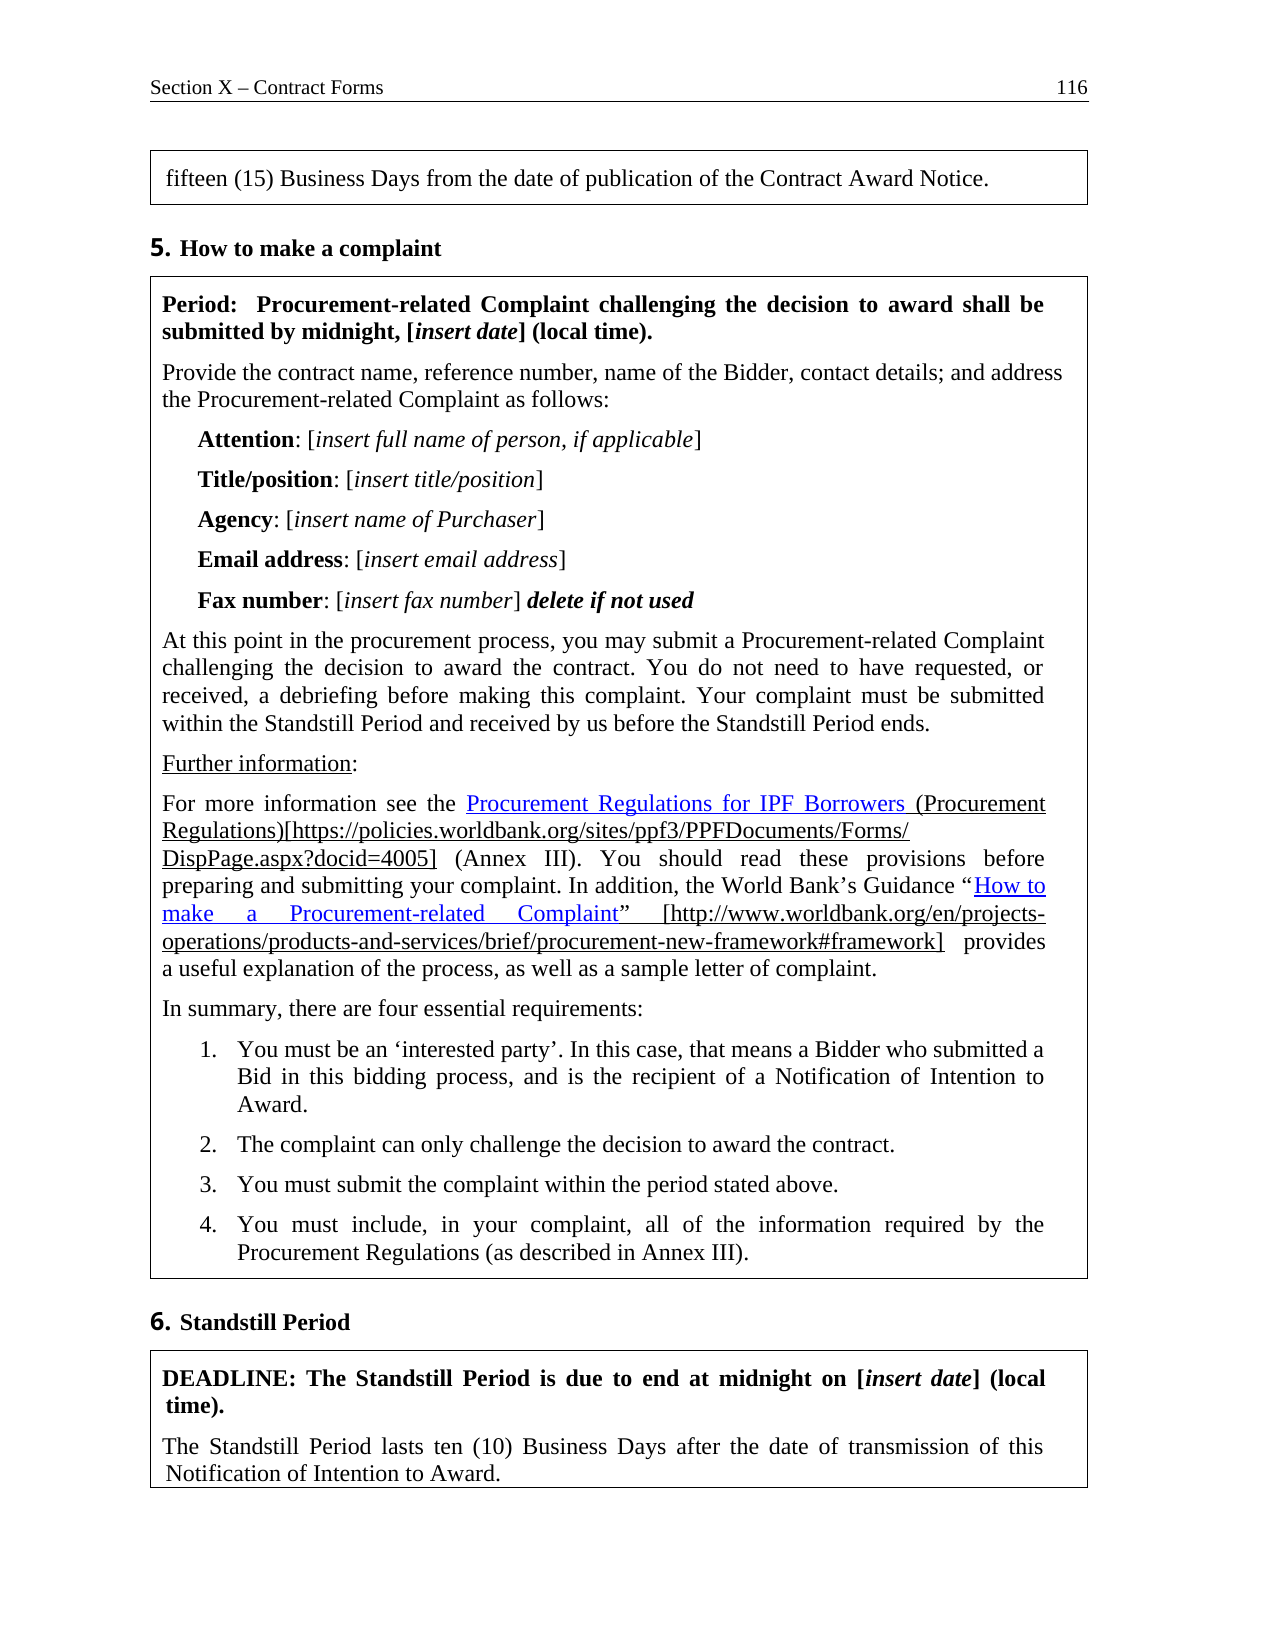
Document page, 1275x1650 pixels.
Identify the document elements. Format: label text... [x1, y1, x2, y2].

list Standstill Period [150, 1304, 1057, 1338]
table_header Period: Procurement-related Complaint challenging the decision to award shall be submitted by midnight, [insert date] (local time). Provide the contract name, reference number, name of the Bidder, contact details; and address the Procurement-related Complaint as follows: Attention: [insert full name of person, if applicable] Title/position: [insert title/position] Agency: [insert name of Purchaser] Email address: [insert email address] Fax number: [insert fax number] delete if not used At this point in the procurement process, you may submit a Procurement-related Complaint challenging the decision to award the contract. You do not need to have requested, or received, a debriefing before making this complaint. Your complaint must be submitted within the Standstill Period and received by us before the Standstill Period ends. Further information: For more information see the Procurement Regulations for IPF Borrowers (Procurement Regulations)[https://policies.worldbank.org/sites/ppf3/PPFDocuments/Forms/DispPage.aspx?docid=4005] (Annex III). You should read these provisions before preparing and submitting your complaint. In addition, the World Bank’s Guidance “How to make a Procurement-related Complaint” [http://www.worldbank.org/en/projects-operations/products-and-services/brief/procurement-new-framework#framework] provides a useful explanation of the process, as well as a sample letter of complaint. In summary, there are four essential requirements: You must be an ‘interested party’. In this case, that means a Bidder who submitted a Bid in this bidding process, and is the recipient of a Notification of Intention to Award. The complaint can only challenge the decision to award the contract. You must submit the complaint within the period stated above. You must include, in your complaint, all of the information required by the Procurement Regulations (as described in Annex III). [151, 277, 1087, 1278]
list How to make a complaint [150, 230, 1057, 264]
